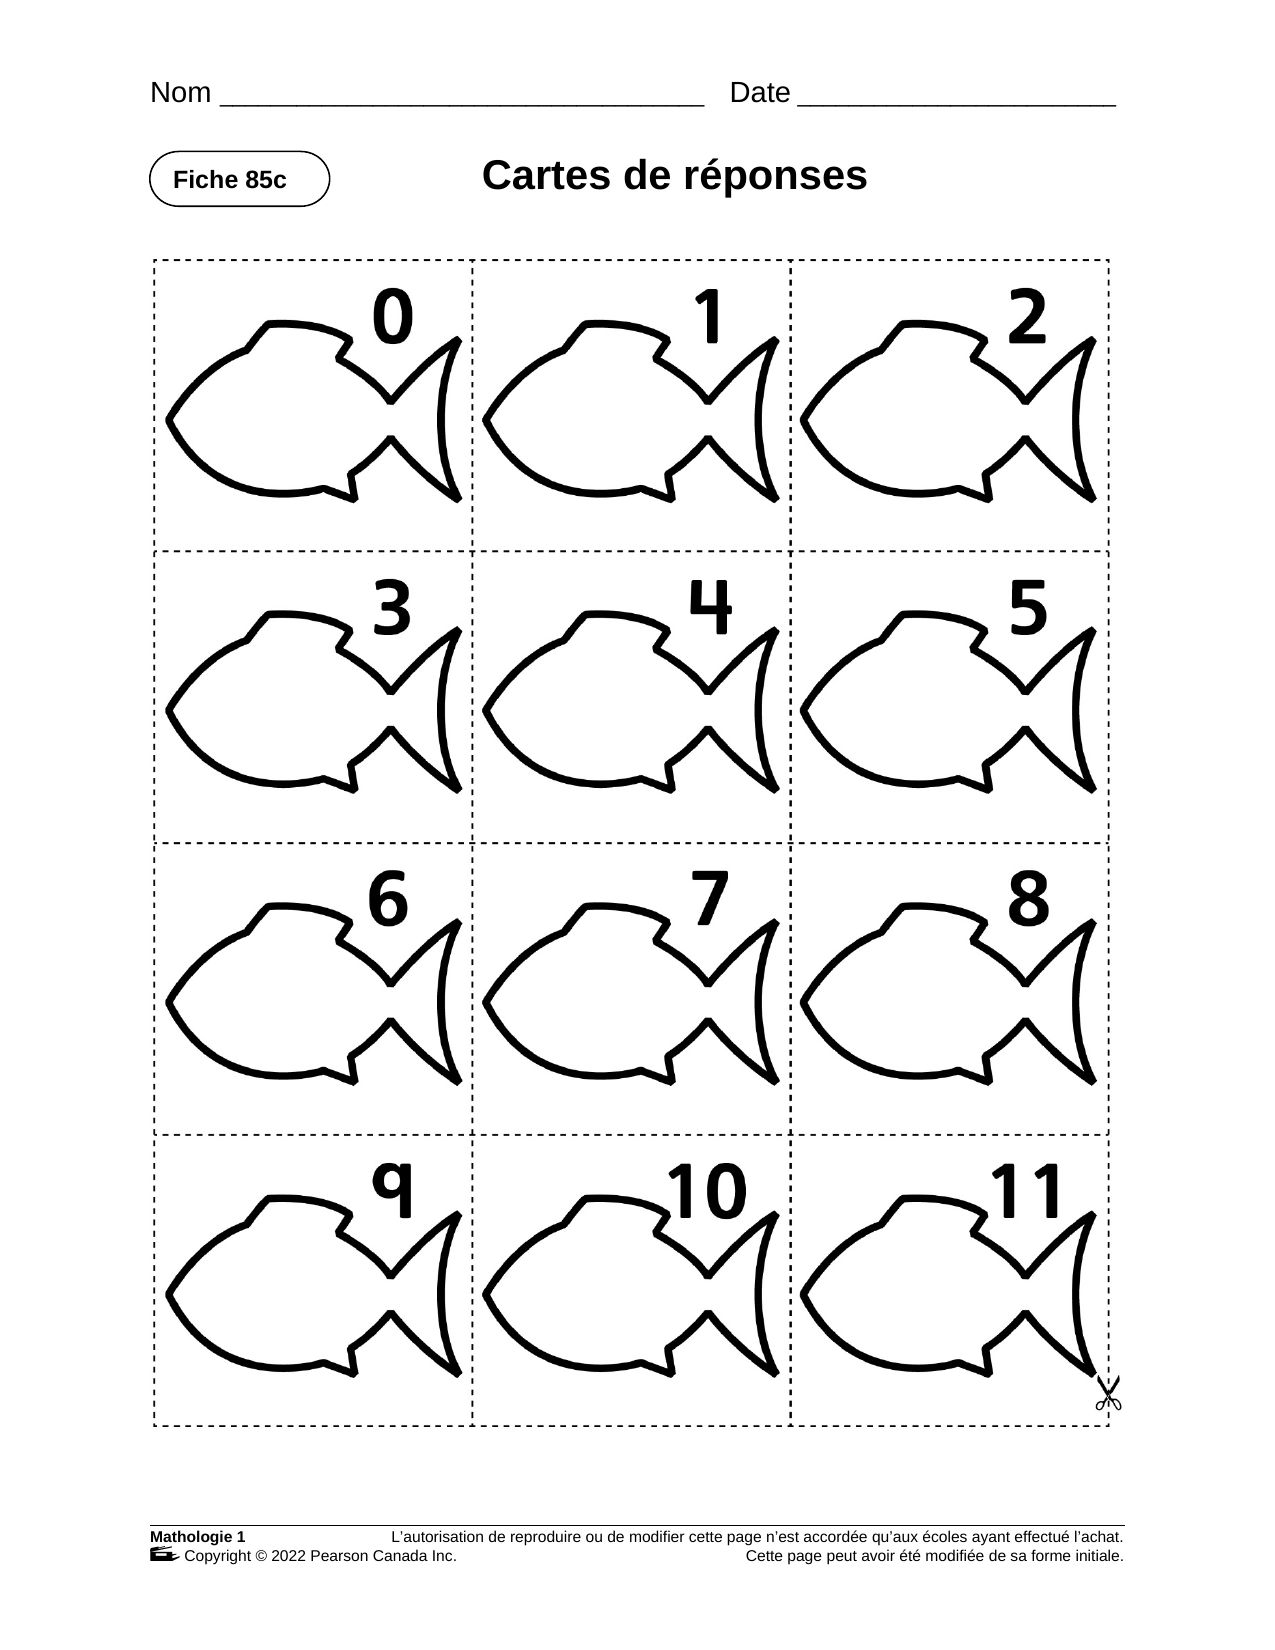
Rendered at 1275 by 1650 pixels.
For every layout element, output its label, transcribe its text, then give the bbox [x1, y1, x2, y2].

picture [150, 255, 1125, 1431]
picture [150, 1546, 180, 1561]
text Cartes de réponses [306, 150, 1125, 198]
